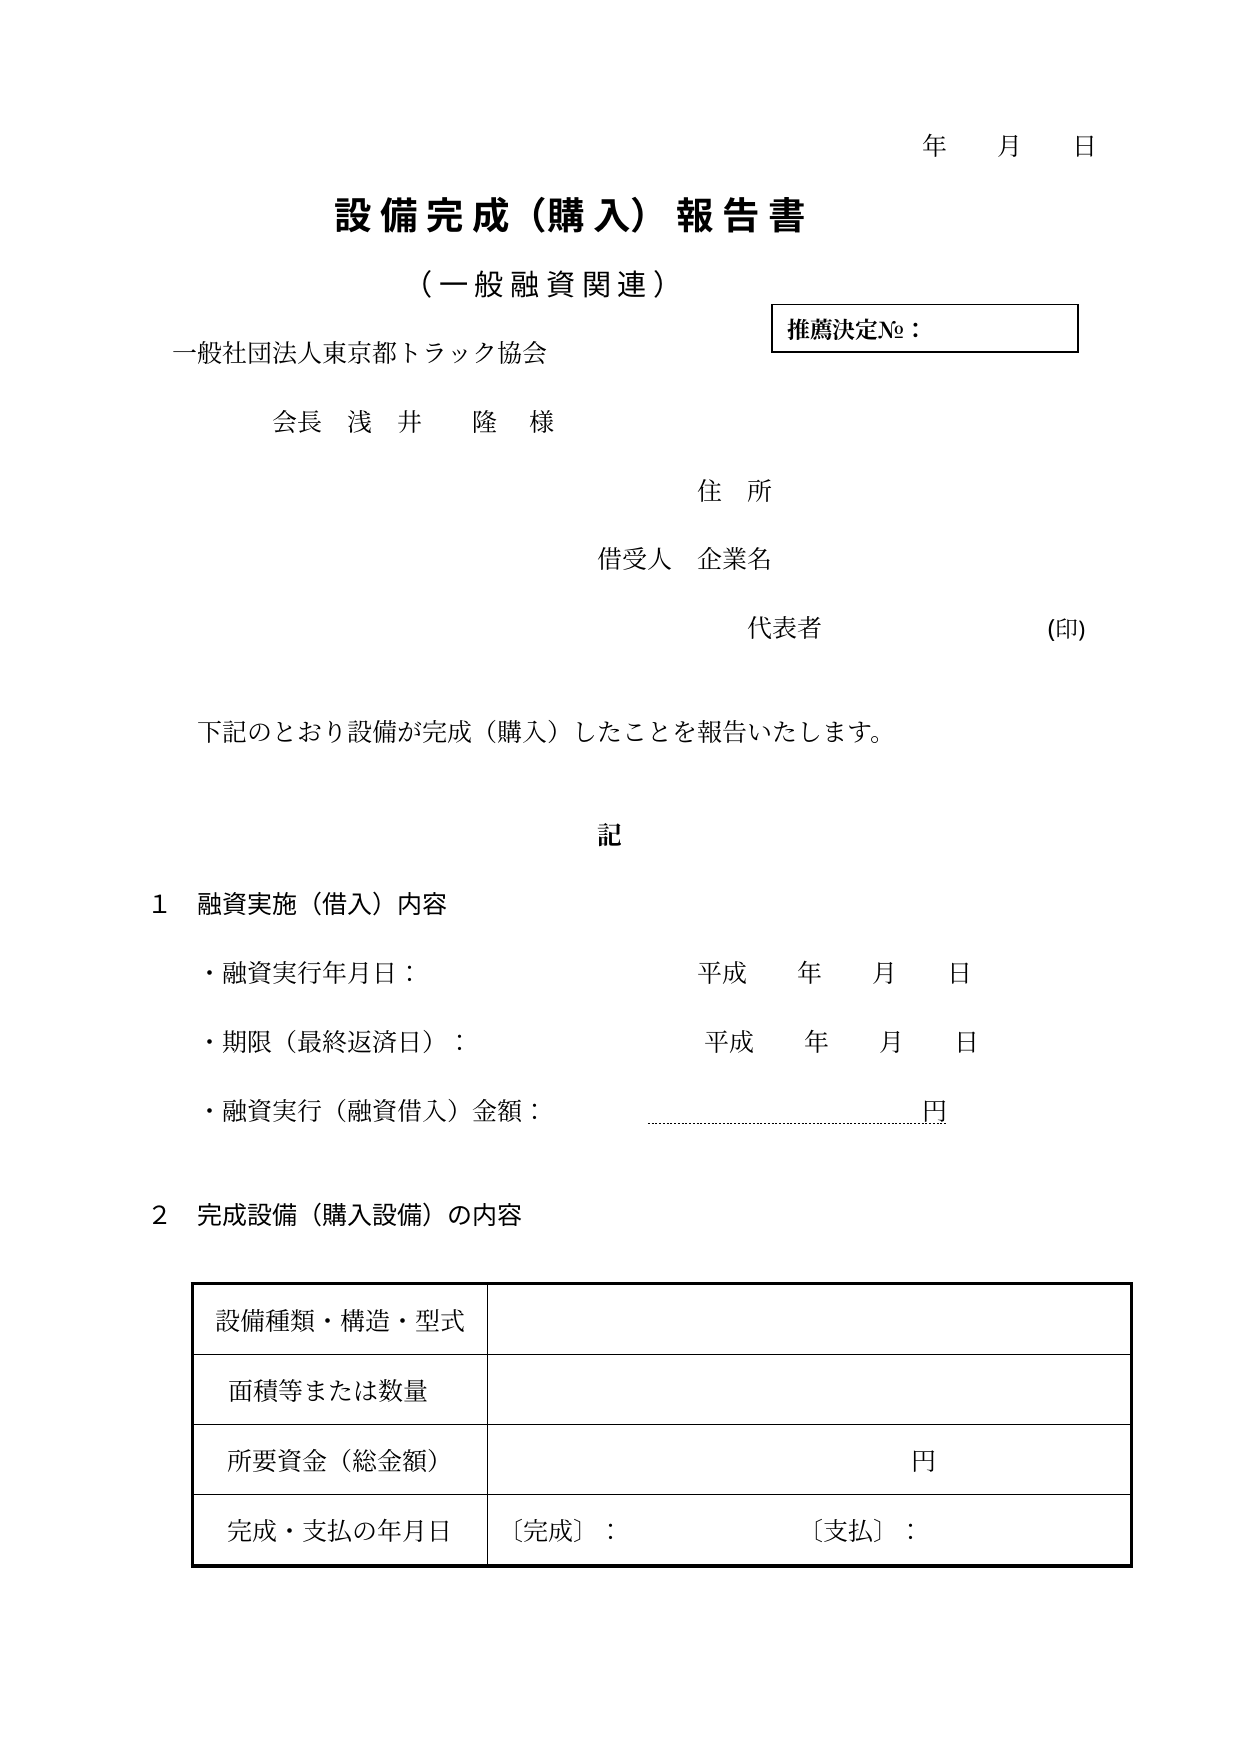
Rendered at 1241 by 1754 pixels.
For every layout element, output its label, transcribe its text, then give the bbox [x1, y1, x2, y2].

text 年 月 日 [148, 110, 1122, 179]
text 会長 浅 井 隆 様 [148, 386, 1122, 455]
table_cell 完成・支払の年月日 [194, 1495, 487, 1564]
text ・期限（最終返済日）： 平成 年 月 日 [148, 1006, 1122, 1075]
text 下記のとおり設備が完成（購入）したことを報告いたします。 [148, 696, 1122, 765]
text 借受人 企業名 [148, 524, 1122, 593]
text １ 融資実施（借入）内容 [148, 868, 1122, 937]
text 設 備 完 成（購 入） 報 告 書 [148, 179, 1122, 248]
text ２ 完成設備（購入設備）の内容 [148, 1179, 1122, 1248]
table_header 設備種類・構造・型式 [194, 1285, 487, 1354]
text 一般社団法人東京都トラック協会 [148, 317, 1122, 386]
text 記 [148, 799, 1122, 868]
text （ 一 般 融 資 関 連 ） [148, 248, 1122, 317]
table_cell 〔完成〕： 〔支払〕： [488, 1495, 1130, 1564]
table_header [488, 1285, 1130, 1354]
text ・融資実行年月日： 平成 年 月 日 [148, 937, 1122, 1006]
table_cell [488, 1355, 1130, 1424]
table_cell 円 [488, 1425, 1130, 1494]
text 代表者 (印) [148, 593, 1122, 662]
text ・融資実行（融資借入）金額： 円 [148, 1075, 1122, 1144]
table_cell 所要資金（総金額） [194, 1425, 487, 1494]
table_cell 面積等または数量 [194, 1355, 487, 1424]
text 住 所 [148, 455, 1122, 524]
